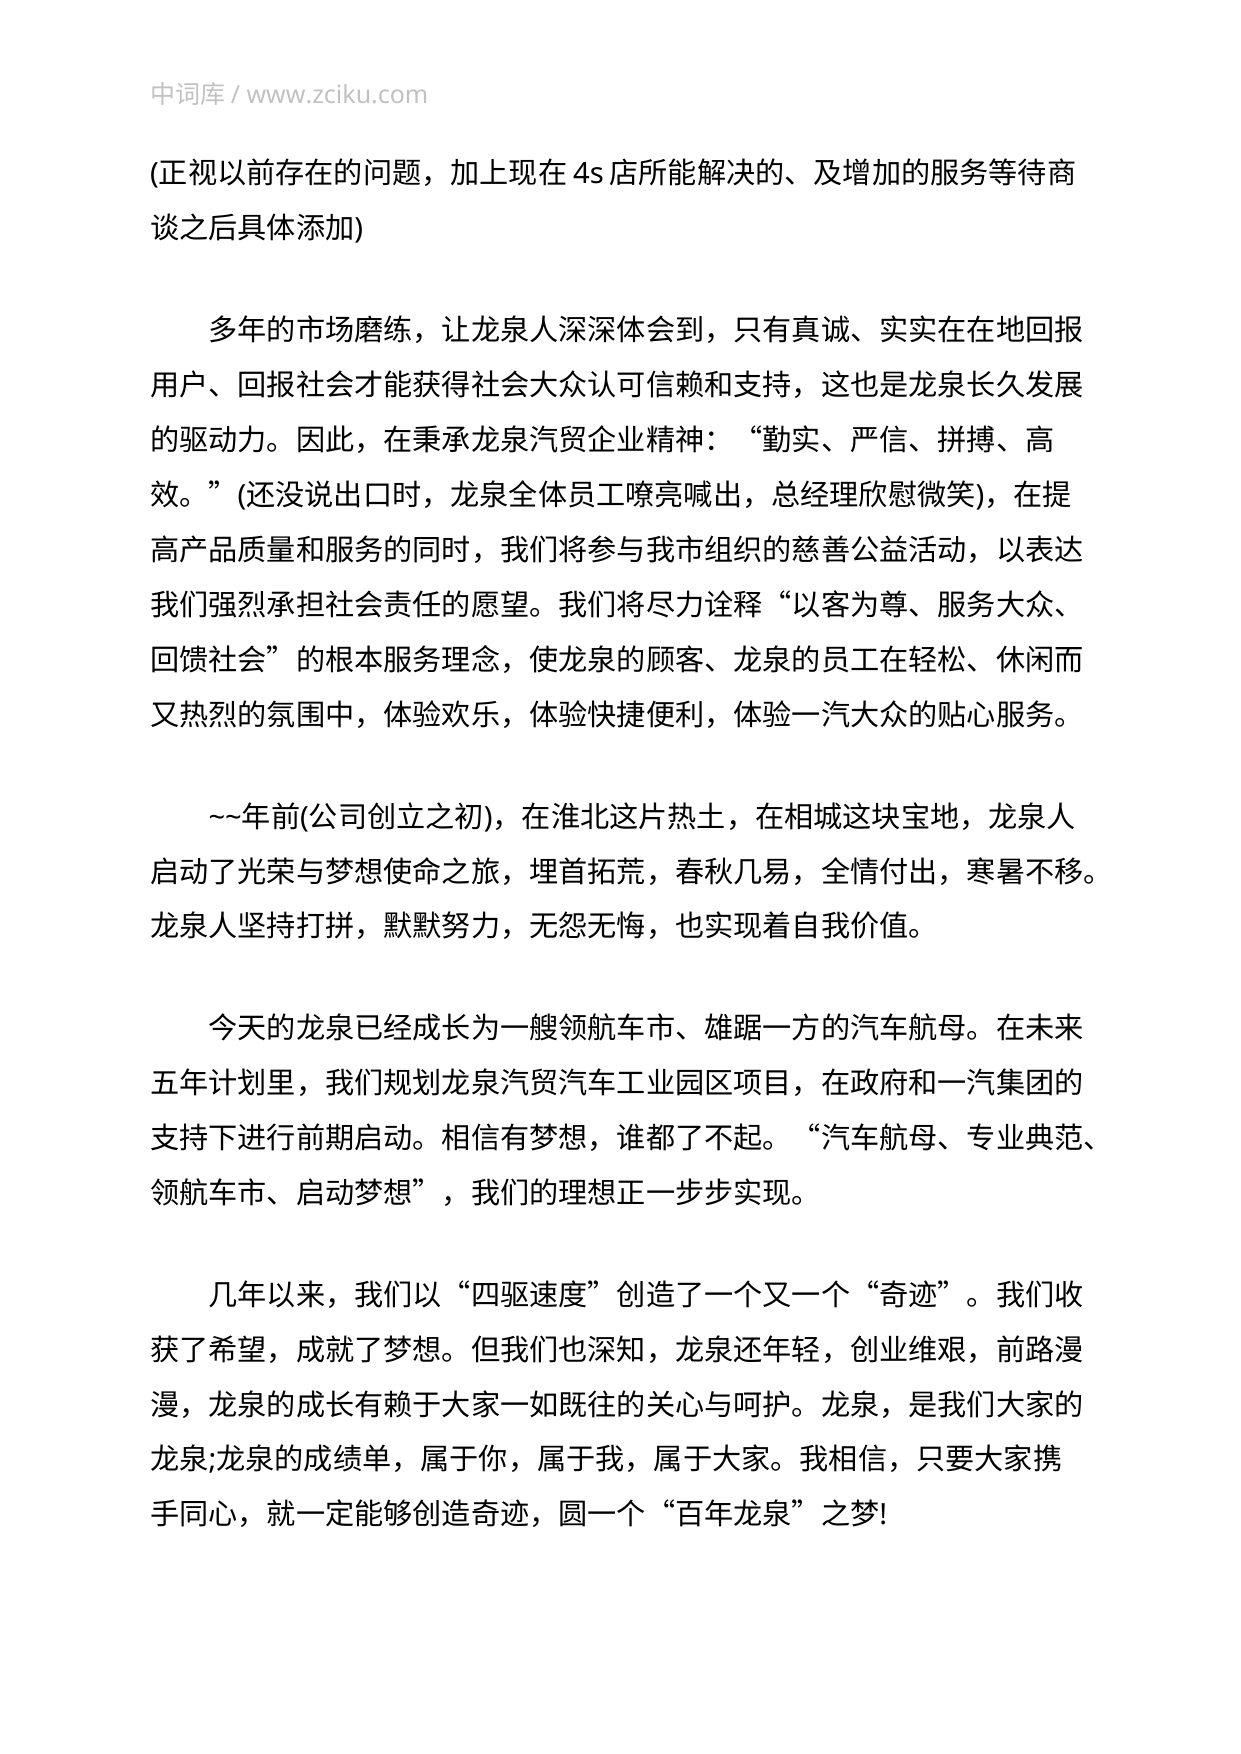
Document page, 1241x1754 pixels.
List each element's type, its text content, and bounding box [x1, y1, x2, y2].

text 多年的市场磨练，让龙泉人深深体会到，只有真诚、实实在在地回报用户、回报社会才能获得社会大众认可信赖和支持，这也是龙泉长久发展的驱动力。因此，在秉承龙泉汽贸企业精神：“勤实、严信、拼搏、高效。”(还没说出口时，龙泉全体员工嘹亮喊出，总经理欣慰微笑)，在提高产品质量和服务的同时，我们将参与我市组织的慈善公益活动，以表达我们强烈承担社会责任的愿望。我们将尽力诠释“以客为尊、服务大众、回馈社会”的根本服务理念，使龙泉的顾客、龙泉的员工在轻松、休闲而又热烈的氛围中，体验欢乐，体验快捷便利，体验一汽大众的贴心服务。 [150, 307, 1090, 734]
text 今天的龙泉已经成长为一艘领航车市、雄踞一方的汽车航母。在未来五年计划里，我们规划龙泉汽贸汽车工业园区项目，在政府和一汽集团的支持下进行前期启动。相信有梦想，谁都了不起。“汽车航母、专业典范、领航车市、启动梦想”，我们的理想正一步步实现。 [150, 1005, 1090, 1212]
text ~~年前(公司创立之初)，在淮北这片热土，在相城这块宝地，龙泉人启动了光荣与梦想使命之旅，埋首拓荒，春秋几易，全情付出，寒暑不移。龙泉人坚持打拼，默默努力，无怨无悔，也实现着自我价值。 [150, 793, 1090, 945]
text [150, 150, 1090, 247]
text 几年以来，我们以“四驱速度”创造了一个又一个“奇迹”。我们收获了希望，成就了梦想。但我们也深知，龙泉还年轻，创业维艰，前路漫漫，龙泉的成长有赖于大家一如既往的关心与呵护。龙泉，是我们大家的龙泉;龙泉的成绩单，属于你，属于我，属于大家。我相信，只要大家携手同心，就一定能够创造奇迹，圆一个“百年龙泉”之梦! [150, 1271, 1090, 1533]
